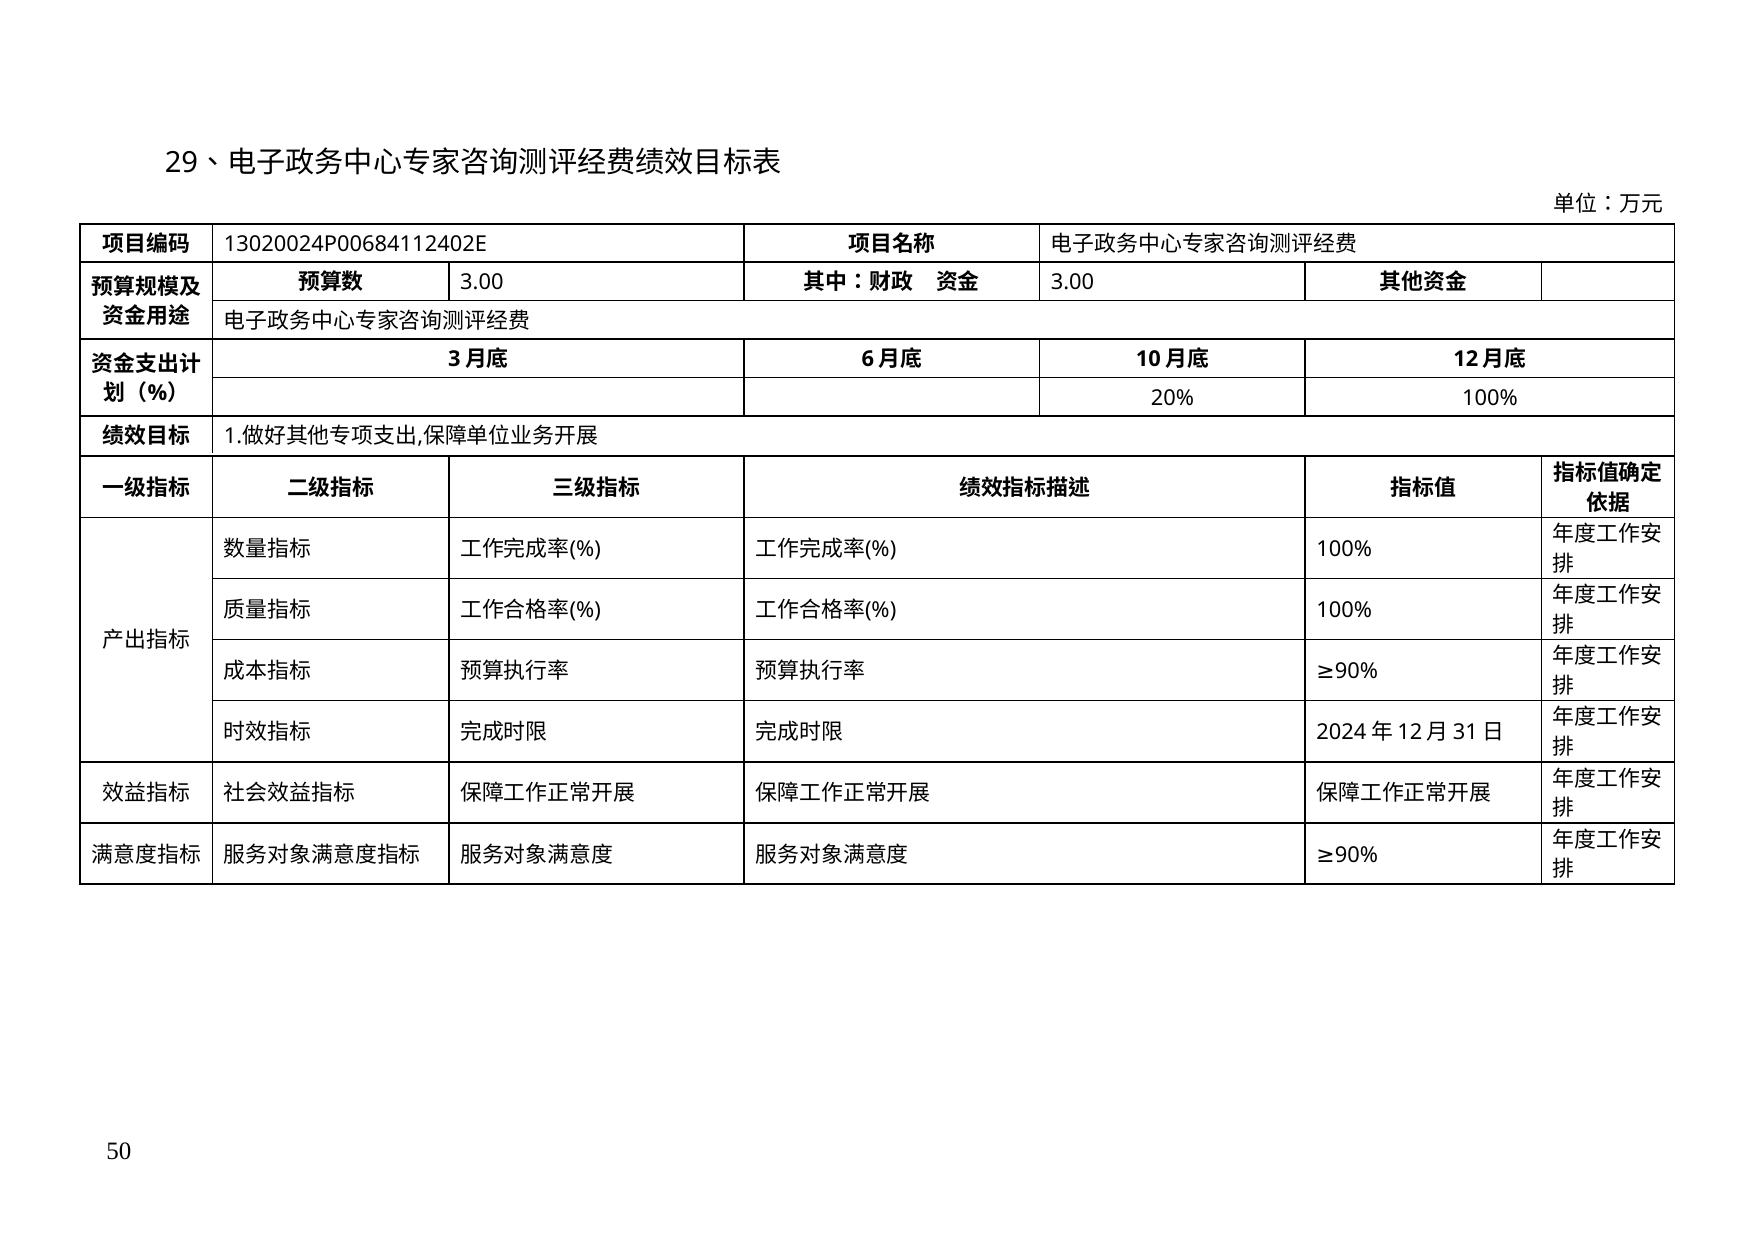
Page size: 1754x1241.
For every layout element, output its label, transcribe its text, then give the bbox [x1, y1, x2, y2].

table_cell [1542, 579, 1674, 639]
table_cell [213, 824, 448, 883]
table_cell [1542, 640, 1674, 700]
text 29、电子政务中心专家咨询测评经费绩效目标表 [106, 142, 1648, 181]
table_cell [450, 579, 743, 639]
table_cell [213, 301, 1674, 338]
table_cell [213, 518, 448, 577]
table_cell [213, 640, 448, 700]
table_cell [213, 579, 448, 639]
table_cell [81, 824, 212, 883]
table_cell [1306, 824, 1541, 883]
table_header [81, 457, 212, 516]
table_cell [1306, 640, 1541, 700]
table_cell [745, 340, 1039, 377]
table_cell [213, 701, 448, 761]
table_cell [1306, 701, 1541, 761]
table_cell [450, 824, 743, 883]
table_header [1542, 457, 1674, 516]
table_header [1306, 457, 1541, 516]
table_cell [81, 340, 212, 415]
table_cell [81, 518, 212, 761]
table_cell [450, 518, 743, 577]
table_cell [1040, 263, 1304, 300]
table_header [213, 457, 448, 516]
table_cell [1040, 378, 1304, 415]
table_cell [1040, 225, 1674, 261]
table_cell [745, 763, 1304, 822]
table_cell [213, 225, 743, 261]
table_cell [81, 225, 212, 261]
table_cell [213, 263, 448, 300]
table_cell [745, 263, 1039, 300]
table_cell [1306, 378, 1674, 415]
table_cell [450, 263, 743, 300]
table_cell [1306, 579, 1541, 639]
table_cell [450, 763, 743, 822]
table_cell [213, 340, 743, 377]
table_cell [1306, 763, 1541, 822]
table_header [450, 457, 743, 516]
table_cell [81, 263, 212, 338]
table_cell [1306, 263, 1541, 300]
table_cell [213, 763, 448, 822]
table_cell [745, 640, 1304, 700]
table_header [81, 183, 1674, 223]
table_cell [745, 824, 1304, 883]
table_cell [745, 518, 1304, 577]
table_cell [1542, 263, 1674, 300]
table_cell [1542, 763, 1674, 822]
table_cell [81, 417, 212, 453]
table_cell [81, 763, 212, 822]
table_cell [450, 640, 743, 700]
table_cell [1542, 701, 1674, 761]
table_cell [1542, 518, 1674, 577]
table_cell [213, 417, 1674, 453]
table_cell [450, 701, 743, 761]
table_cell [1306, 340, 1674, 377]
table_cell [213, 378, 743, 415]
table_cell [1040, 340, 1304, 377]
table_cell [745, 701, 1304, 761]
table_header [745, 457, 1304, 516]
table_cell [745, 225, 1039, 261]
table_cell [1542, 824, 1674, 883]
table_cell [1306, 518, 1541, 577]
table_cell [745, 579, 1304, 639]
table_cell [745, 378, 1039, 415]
